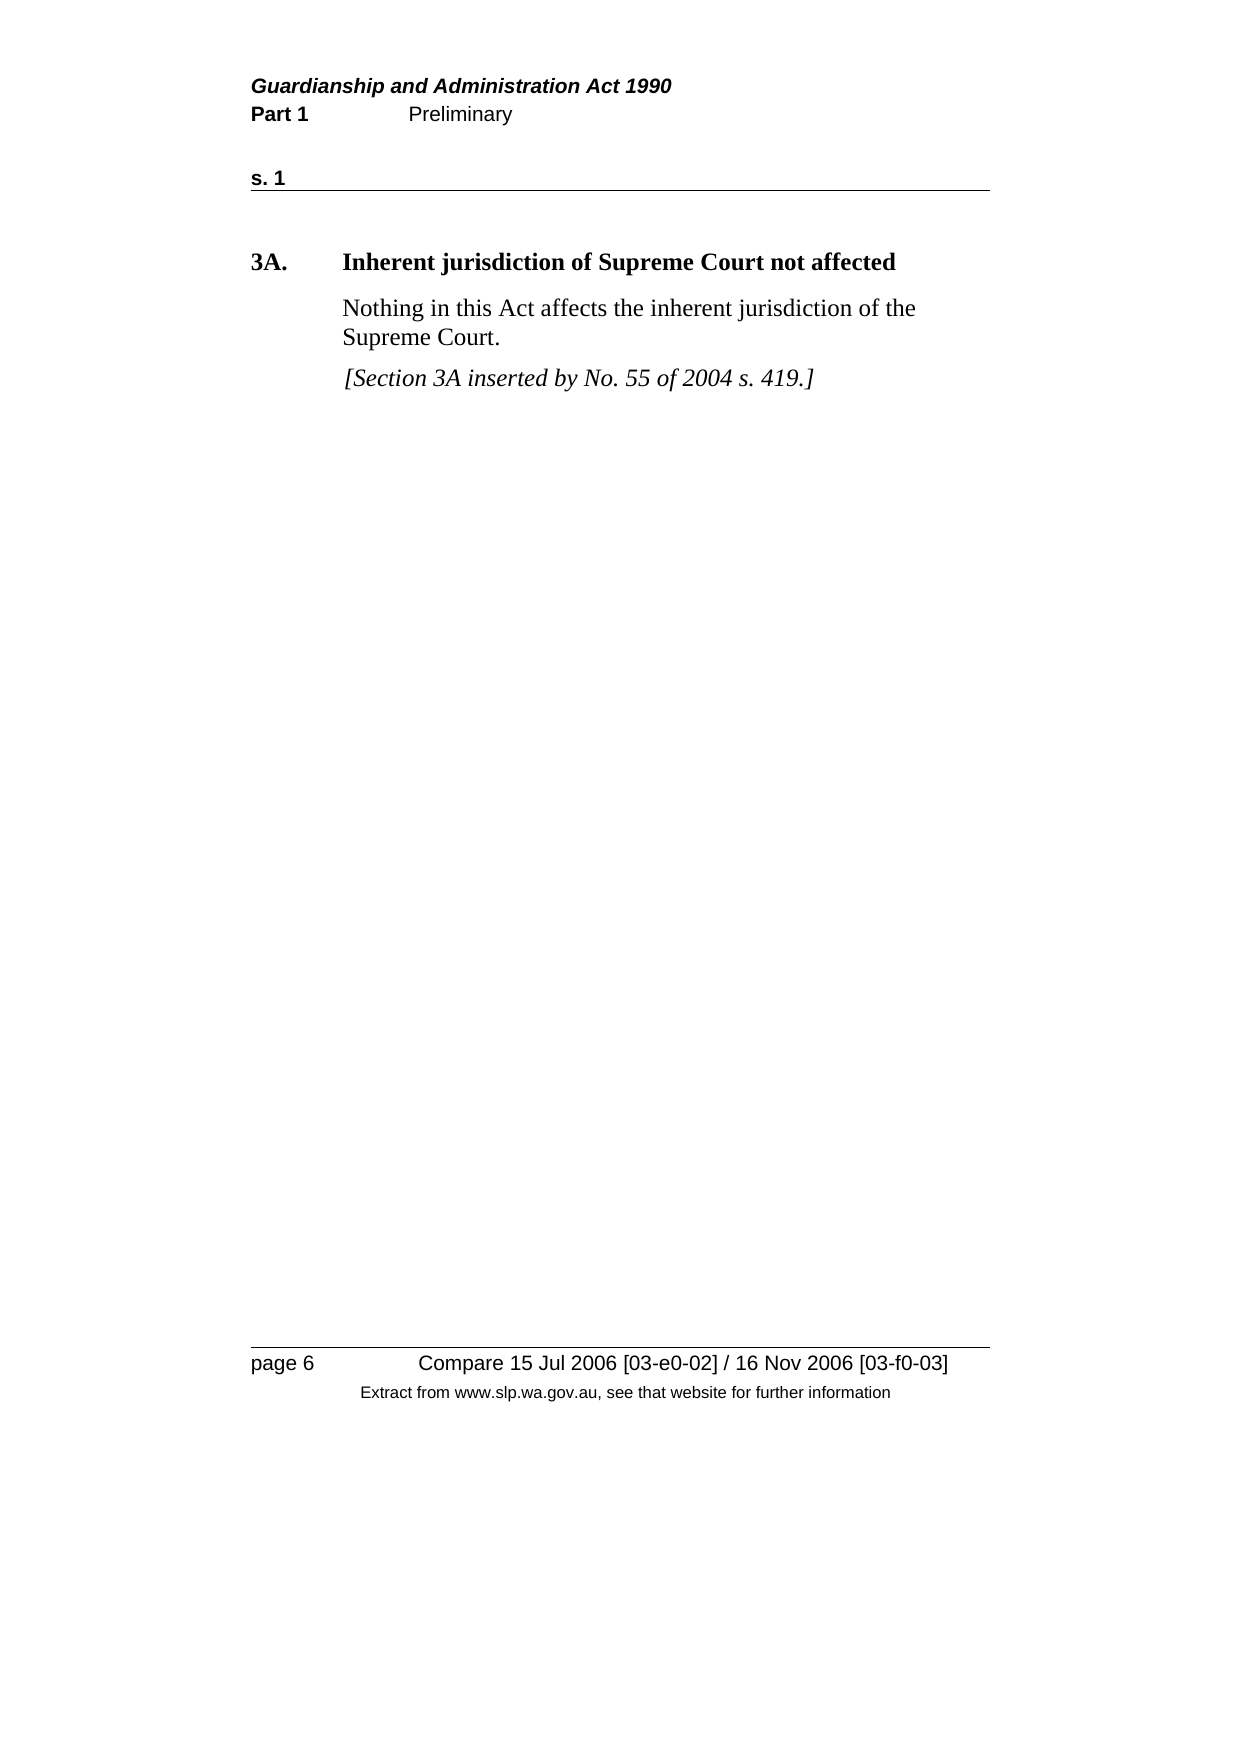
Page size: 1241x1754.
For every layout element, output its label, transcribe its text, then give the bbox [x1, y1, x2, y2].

subtitle 3A. Inherent jurisdiction of Supreme Court not affected [251, 247, 990, 276]
text [Section 3A inserted by No. 55 of 2004 s. 419.] [251, 363, 990, 392]
text Nothing in this Act affects the inherent jurisdiction of the Supreme Court. [251, 293, 990, 350]
